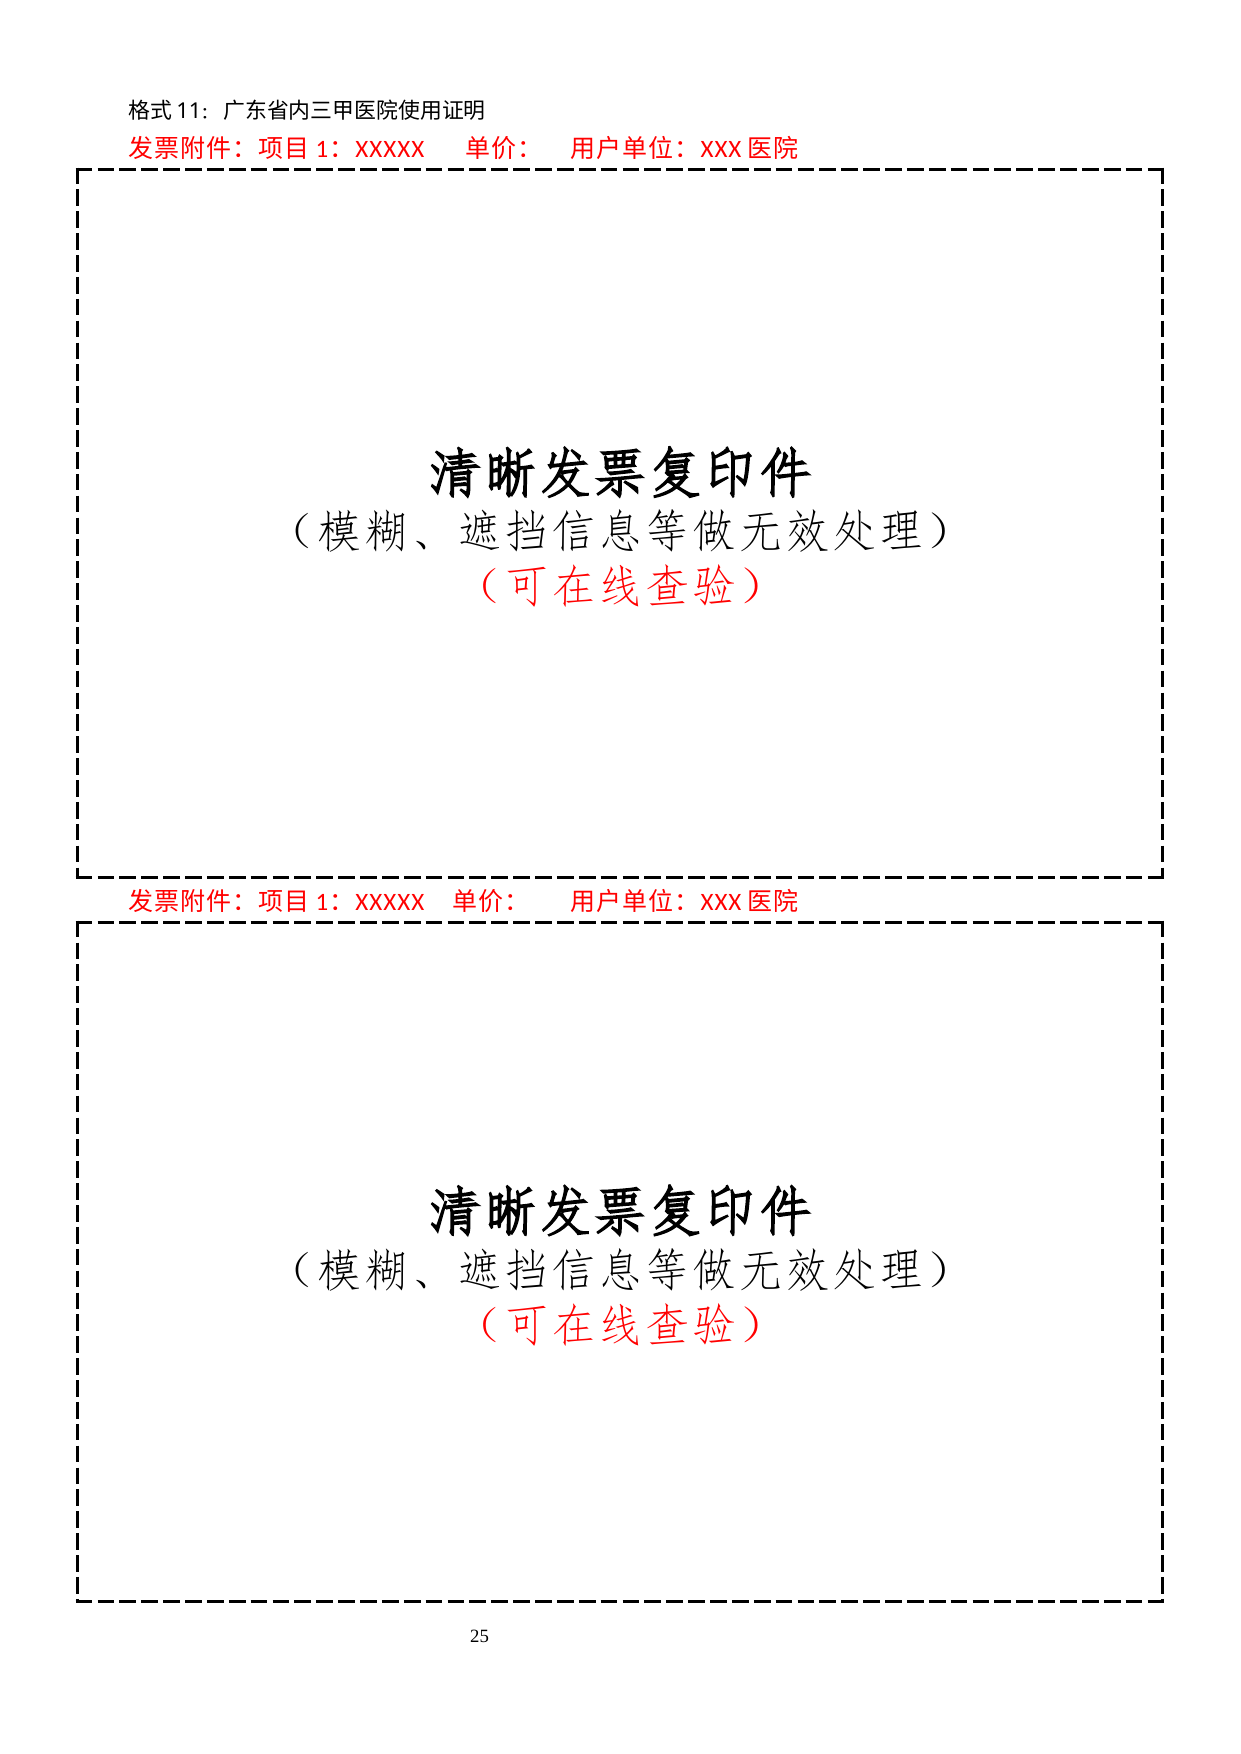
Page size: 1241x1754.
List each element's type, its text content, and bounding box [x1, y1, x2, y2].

text 格式11：广东省内三甲医院使用证明 [128, 93, 1112, 126]
text 发票附件：项目1：XXXXX 单价： 用户单位：XXX医院 [128, 128, 1112, 165]
table_header 清晰发票复印件 （模糊、遮挡信息等做无效处理） （可在线查验） [77, 168, 1163, 876]
table_header 清晰发票复印件 （模糊、遮挡信息等做无效处理） （可在线查验） [77, 921, 1163, 1599]
text 发票附件：项目1：XXXXX 单价： 用户单位：XXX医院 [128, 882, 1112, 918]
